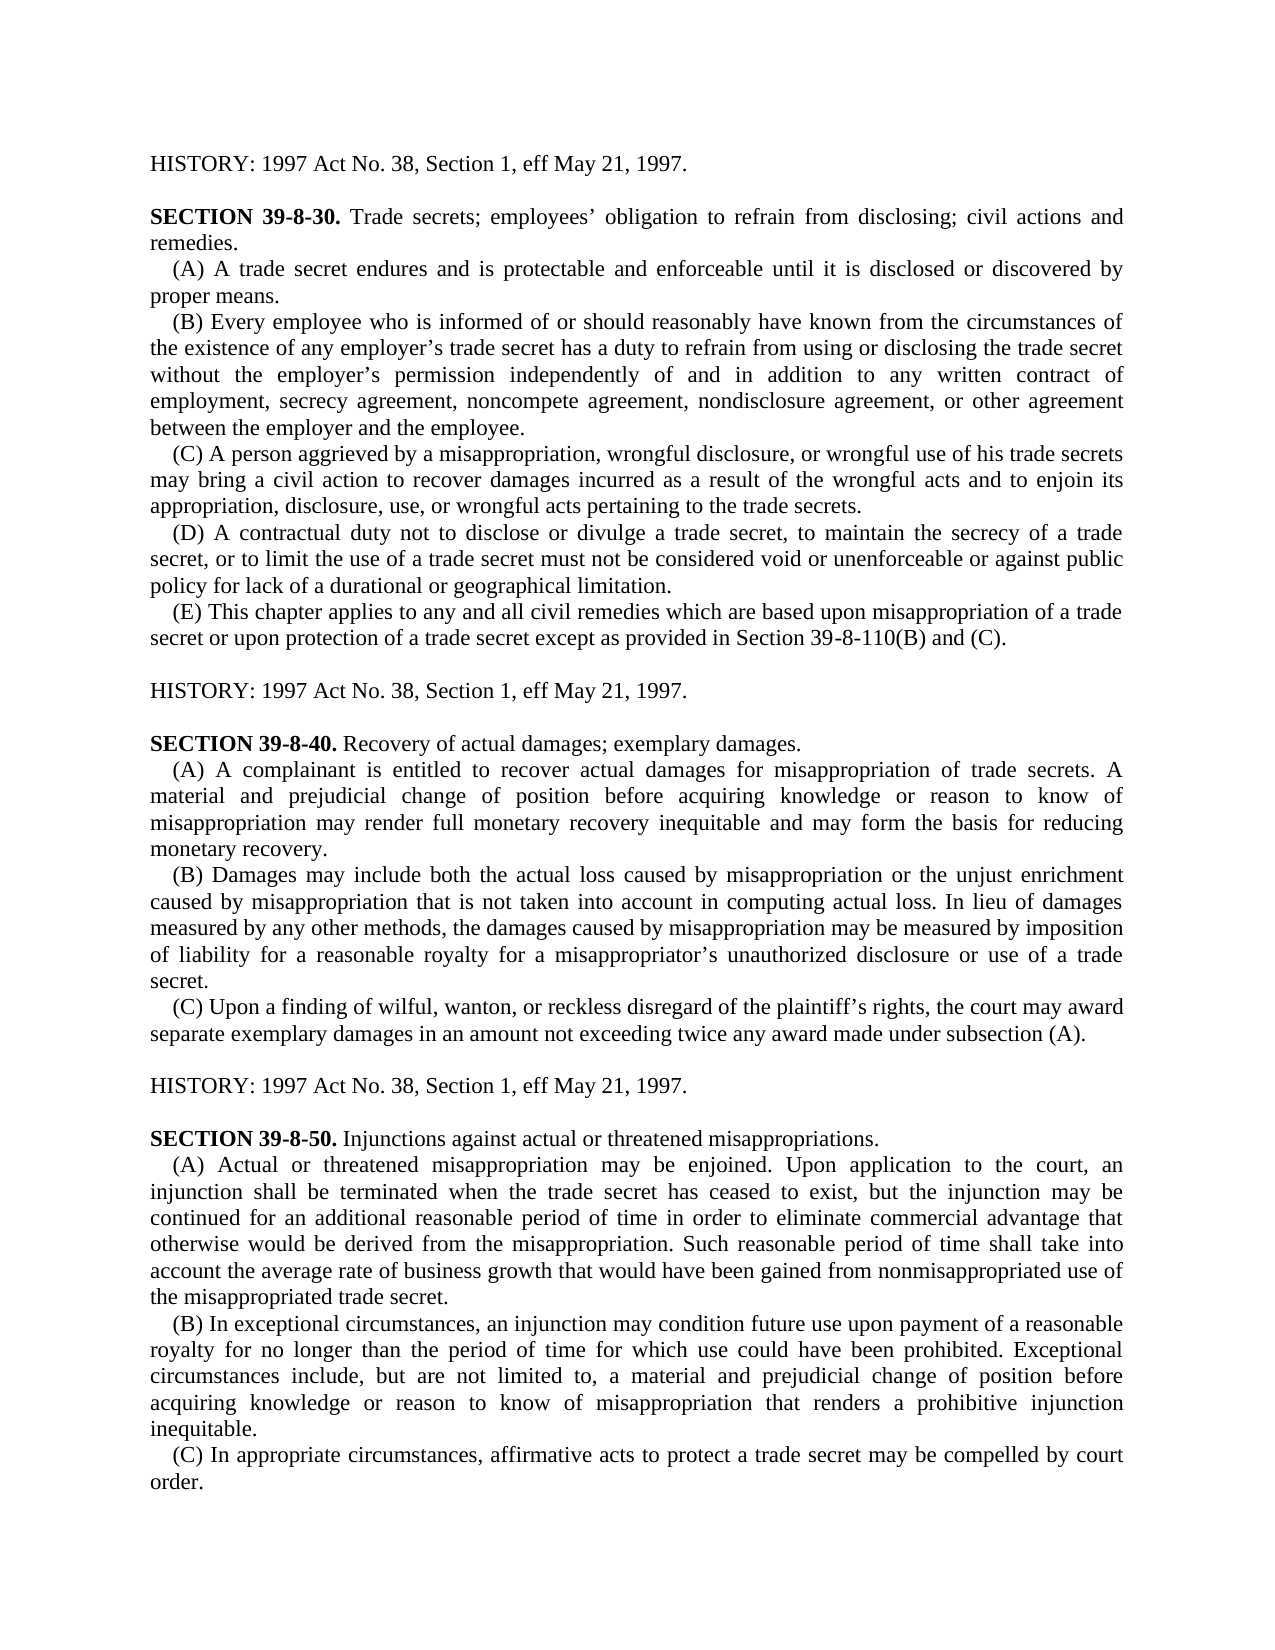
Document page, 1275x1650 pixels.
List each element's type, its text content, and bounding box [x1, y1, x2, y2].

text (B) Every employee who is informed of or should reasonably have known from the circumstances of the existence of any employer’s trade secret has a duty to refrain from using or disclosing the trade secret without the employer’s permission independently of and in addition to any written contract of employment, secrecy agreement, noncompete agreement, nondisclosure agreement, or other agreement between the employer and the employee. [150, 308, 1125, 440]
text HISTORY: 1997 Act No. 38, Section 1, eff May 21, 1997. [150, 150, 1125, 176]
text (E) This chapter applies to any and all civil remedies which are based upon misappropriation of a trade secret or upon protection of a trade secret except as provided in Section 39-8-110(B) and (C). [150, 598, 1125, 651]
text (C) Upon a finding of wilful, wanton, or reckless disregard of the plaintiff’s rights, the court may award separate exemplary damages in an amount not exceeding twice any award made under subsection (A). [150, 993, 1125, 1046]
text (D) A contractual duty not to disclose or divulge a trade secret, to maintain the secrecy of a trade secret, or to limit the use of a trade secret must not be considered void or unenforceable or against public policy for lack of a durational or geographical limitation. [150, 519, 1125, 598]
text (B) In exceptional circumstances, an injunction may condition future use upon payment of a reasonable royalty for no longer than the period of time for which use could have been prohibited. Exceptional circumstances include, but are not limited to, a material and prejudicial change of position before acquiring knowledge or reason to know of misappropriation that renders a prohibitive injunction inequitable. [150, 1309, 1125, 1441]
text (C) In appropriate circumstances, affirmative acts to protect a trade secret may be compelled by court order. [150, 1441, 1125, 1494]
text HISTORY: 1997 Act No. 38, Section 1, eff May 21, 1997. [150, 1072, 1125, 1099]
text (A) A complainant is entitled to recover actual damages for misappropriation of trade secrets. A material and prejudicial change of position before acquiring knowledge or reason to know of misappropriation may render full monetary recovery inequitable and may form the basis for reducing monetary recovery. [150, 756, 1125, 862]
text (B) Damages may include both the actual loss caused by misappropriation or the unjust enrichment caused by misappropriation that is not taken into account in computing actual loss. In lieu of damages measured by any other methods, the damages caused by misappropriation may be measured by imposition of liability for a reasonable royalty for a misappropriator’s unauthorized disclosure or use of a trade secret. [150, 862, 1125, 993]
text (C) A person aggrieved by a misappropriation, wrongful disclosure, or wrongful use of his trade secrets may bring a civil action to recover damages incurred as a result of the wrongful acts and to enjoin its appropriation, disclosure, use, or wrongful acts pertaining to the trade secrets. [150, 440, 1125, 519]
text (A) A trade secret endures and is protectable and enforceable until it is disclosed or discovered by proper means. [150, 255, 1125, 308]
text SECTION 39-8-50. Injunctions against actual or threatened misappropriations. [150, 1125, 1125, 1151]
text SECTION 39-8-30. Trade secrets; employees’ obligation to refrain from disclosing; civil actions and remedies. [150, 203, 1125, 255]
text SECTION 39-8-40. Recovery of actual damages; exemplary damages. [150, 730, 1125, 756]
text (A) Actual or threatened misappropriation may be enjoined. Upon application to the court, an injunction shall be terminated when the trade secret has ceased to exist, but the injunction may be continued for an additional reasonable period of time in order to eliminate commercial advantage that otherwise would be derived from the misappropriation. Such reasonable period of time shall take into account the average rate of business growth that would have been gained from nonmisappropriated use of the misappropriated trade secret. [150, 1151, 1125, 1309]
text HISTORY: 1997 Act No. 38, Section 1, eff May 21, 1997. [150, 677, 1125, 703]
